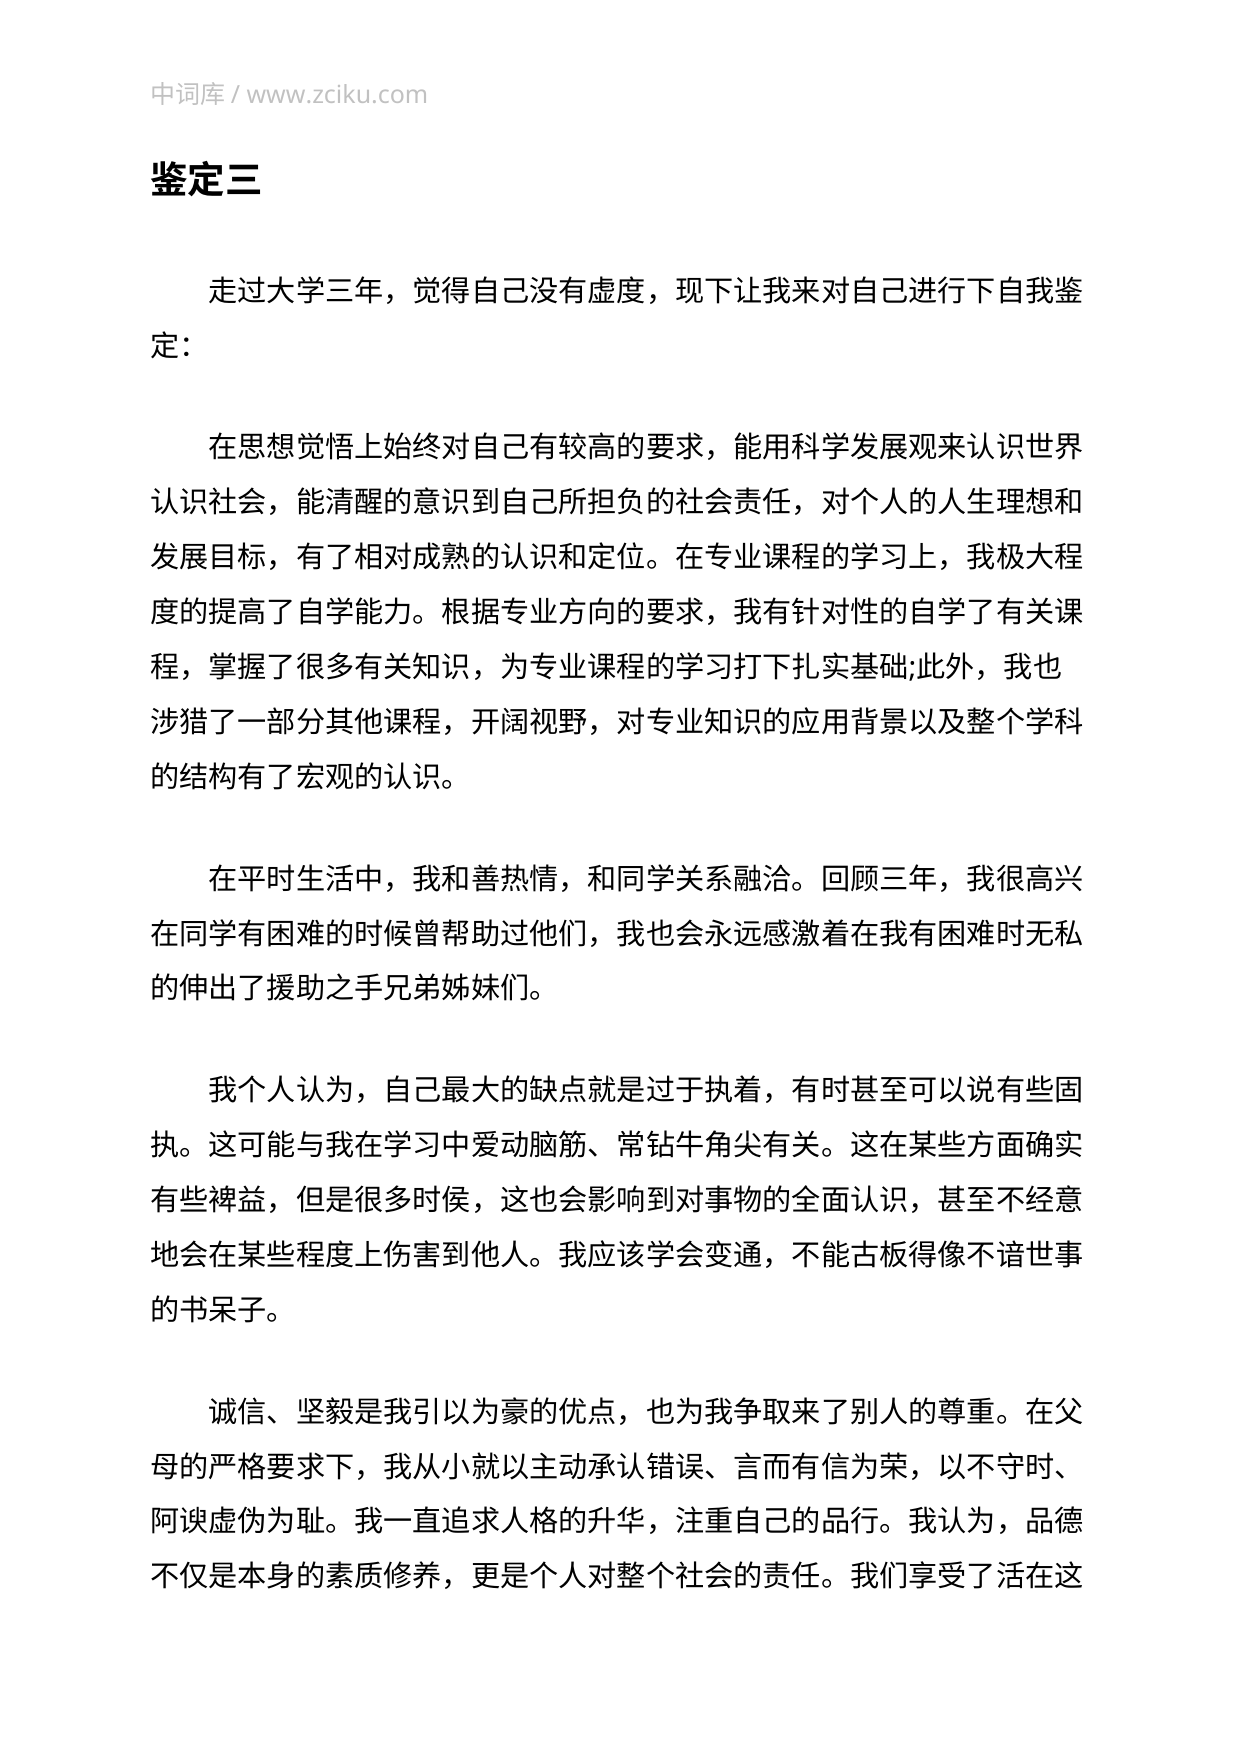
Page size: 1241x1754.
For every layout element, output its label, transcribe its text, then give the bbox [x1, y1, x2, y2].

text 在平时生活中，我和善热情，和同学关系融洽。回顾三年，我很高兴在同学有困难的时候曾帮助过他们，我也会永远感激着在我有困难时无私的伸出了援助之手兄弟姊妹们。 [150, 855, 1090, 1007]
text 我个人认为，自己最大的缺点就是过于执着，有时甚至可以说有些固执。这可能与我在学习中爱动脑筋、常钻牛角尖有关。这在某些方面确实有些裨益，但是很多时侯，这也会影响到对事物的全面认识，甚至不经意地会在某些程度上伤害到他人。我应该学会变通，不能古板得像不谙世事的书呆子。 [150, 1067, 1090, 1329]
text 走过大学三年，觉得自己没有虚度，现下让我来对自己进行下自我鉴定： [150, 267, 1090, 364]
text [150, 150, 1090, 204]
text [150, 1388, 1090, 1595]
text 在思想觉悟上始终对自己有较高的要求，能用科学发展观来认识世界认识社会，能清醒的意识到自己所担负的社会责任，对个人的人生理想和发展目标，有了相对成熟的认识和定位。在专业课程的学习上，我极大程度的提高了自学能力。根据专业方向的要求，我有针对性的自学了有关课程，掌握了很多有关知识，为专业课程的学习打下扎实基础;此外，我也涉猎了一部分其他课程，开阔视野，对专业知识的应用背景以及整个学科的结构有了宏观的认识。 [150, 424, 1090, 796]
